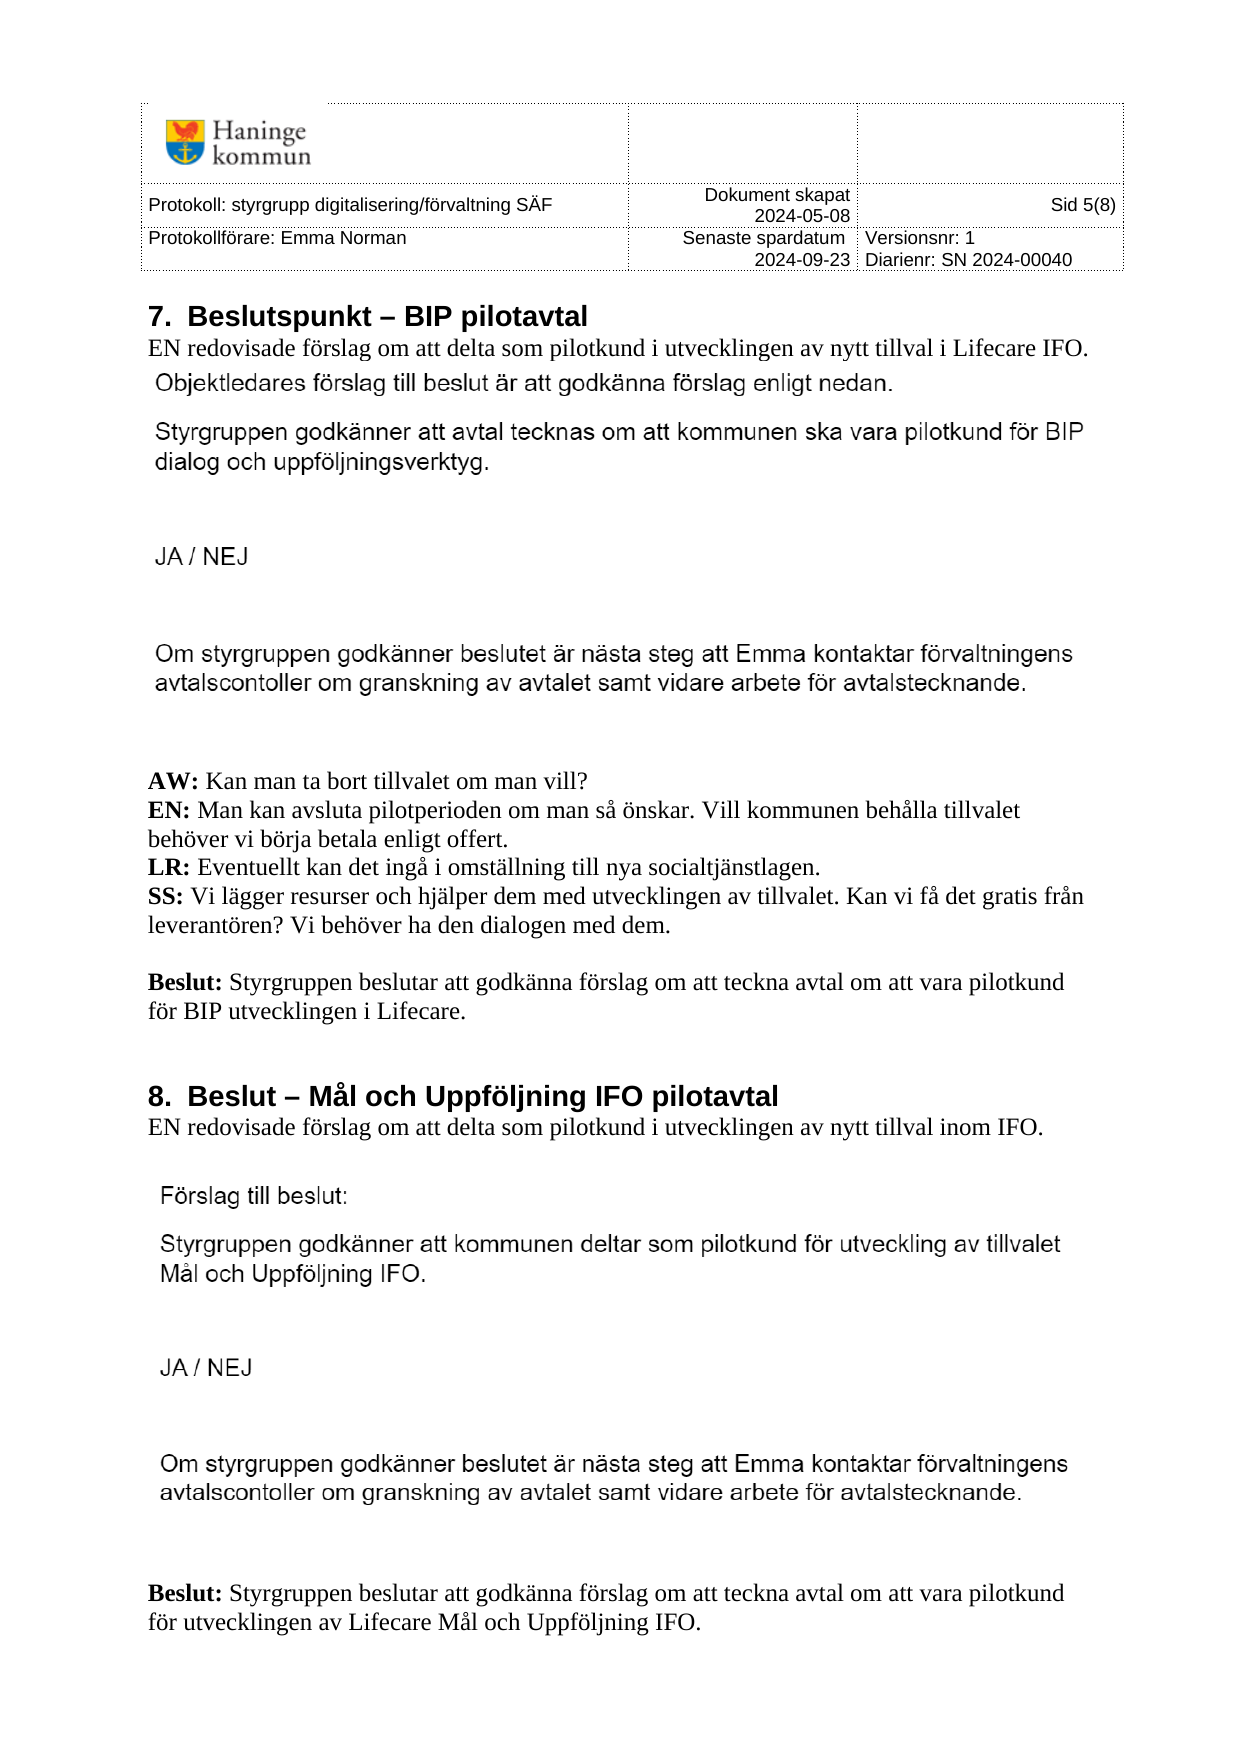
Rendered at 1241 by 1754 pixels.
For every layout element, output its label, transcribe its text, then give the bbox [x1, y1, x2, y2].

subtitle Beslut – Mål och Uppföljning IFO pilotavtal [148, 1079, 1152, 1112]
picture [147, 361, 1093, 709]
subtitle Beslutspunkt – BIP pilotavtal [148, 299, 1152, 333]
text SS: Vi lägger resurser och hjälper dem med utvecklingen av tillvalet. Kan vi få det gratis från leverantören? Vi behöver ha den dialogen med dem. [148, 881, 1092, 939]
text EN: Man kan avsluta pilotperioden om man så önskar. Vill kommunen behålla tillvalet behöver vi börja betala enligt offert. [148, 795, 1092, 852]
text Beslut: Styrgruppen beslutar att godkänna förslag om att teckna avtal om att vara pilotkund för utvecklingen av Lifecare Mål och Uppföljning IFO. [148, 1578, 1092, 1636]
picture [148, 103, 328, 183]
text AW: Kan man ta bort tillvalet om man vill? [148, 766, 1092, 795]
text Beslut: Styrgruppen beslutar att godkänna förslag om att teckna avtal om att vara pilotkund för BIP utvecklingen i Lifecare. [148, 967, 1092, 1025]
text EN redovisade förslag om att delta som pilotkund i utvecklingen av nytt tillval i Lifecare IFO. [148, 333, 1092, 361]
text EN redovisade förslag om att delta som pilotkund i utvecklingen av nytt tillval inom IFO. [148, 1112, 1092, 1141]
text LR: Eventuellt kan det ingå i omställning till nya socialtjänstlagen. [148, 852, 1092, 881]
picture [147, 1169, 1093, 1521]
